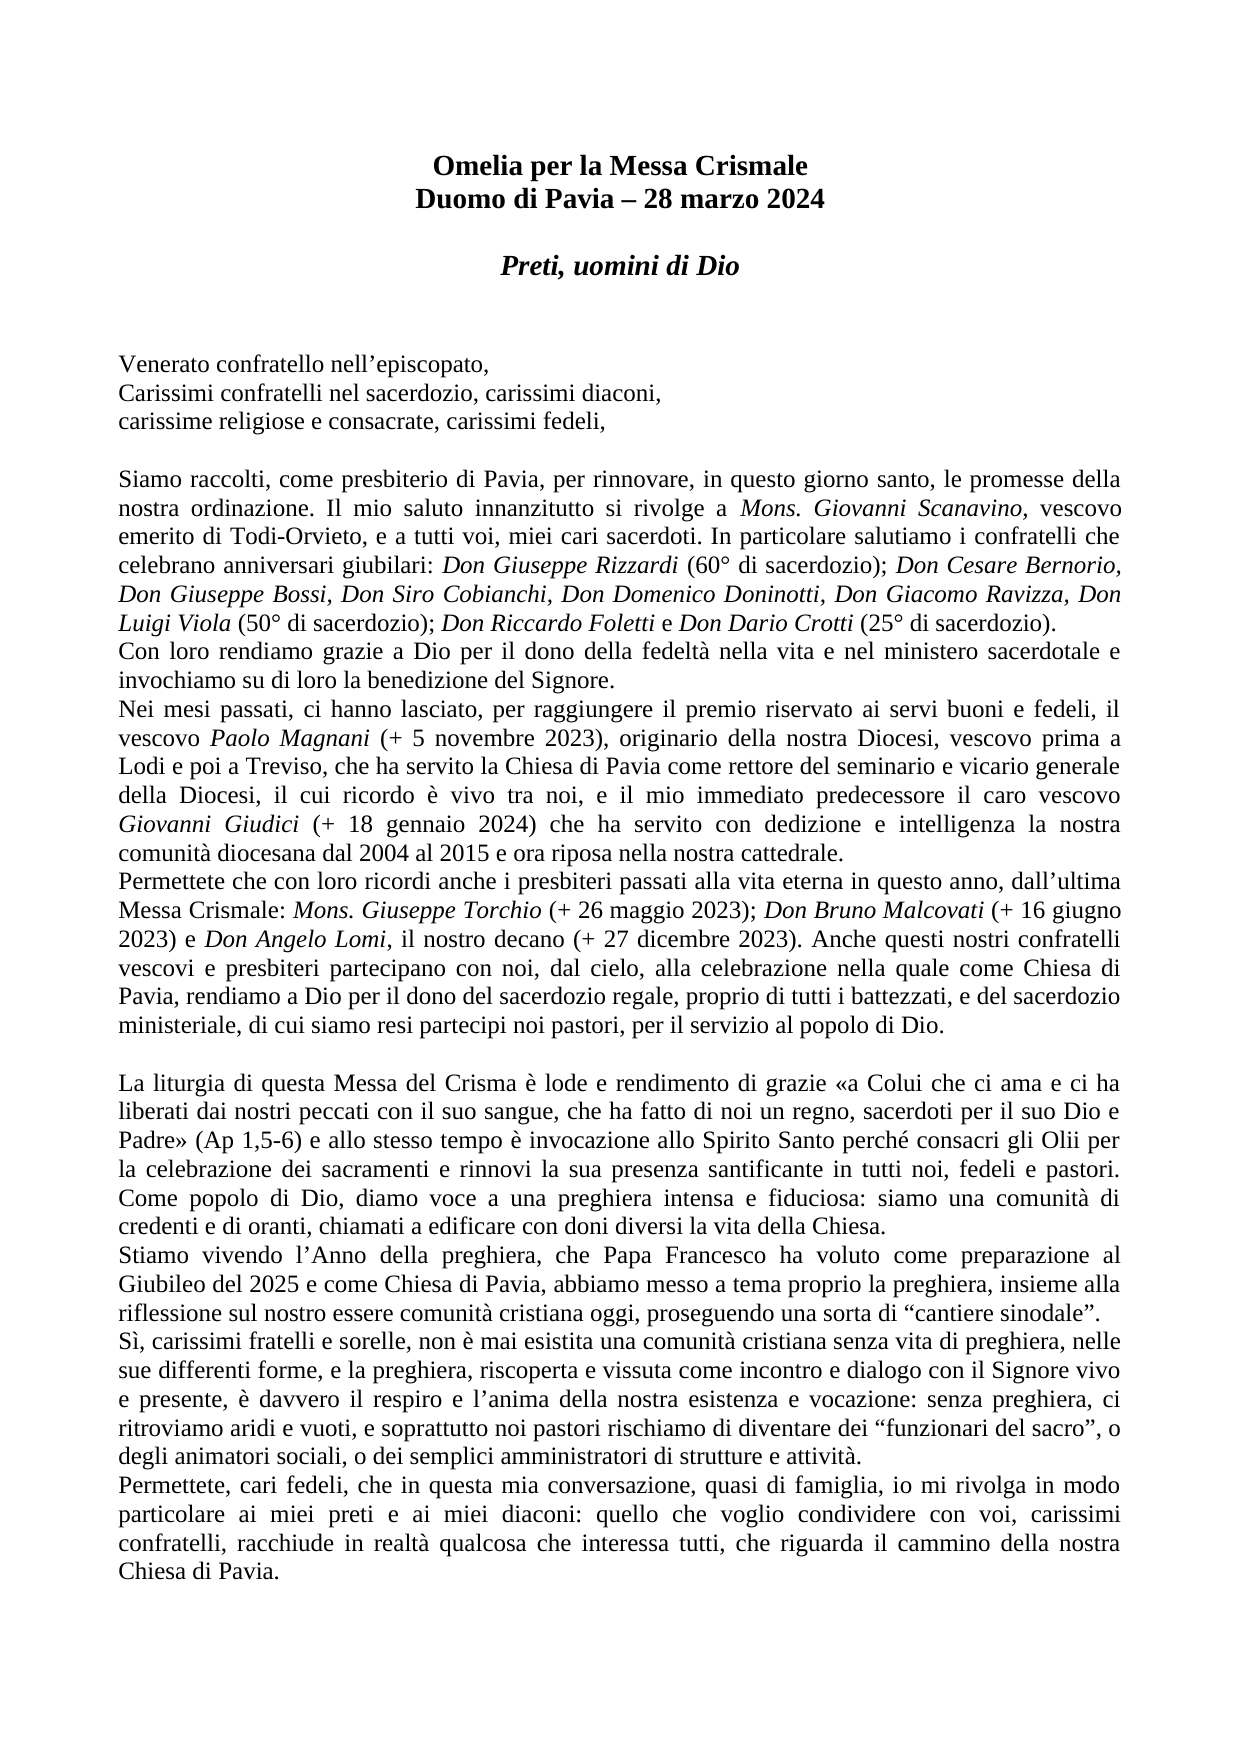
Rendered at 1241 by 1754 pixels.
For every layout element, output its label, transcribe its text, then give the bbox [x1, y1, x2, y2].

text Venerato confratello nell’episcopato, [118, 349, 1122, 378]
text Permettete che con loro ricordi anche i presbiteri passati alla vita eterna in questo anno, dall’ultima Messa Crismale: Mons. Giuseppe Torchio (+ 26 maggio 2023); Don Bruno Malcovati (+ 16 giugno 2023) e Don Angelo Lomi, il nostro decano (+ 27 dicembre 2023). Anche questi nostri confratelli vescovi e presbiteri partecipano con noi, dal cielo, alla celebrazione nella quale come Chiesa di Pavia, rendiamo a Dio per il dono del sacerdozio regale, proprio di tutti i battezzati, e del sacerdozio ministeriale, di cui siamo resi partecipi noi pastori, per il servizio al popolo di Dio. [118, 866, 1122, 1039]
text Permettete, cari fedeli, che in questa mia conversazione, quasi di famiglia, io mi rivolga in modo particolare ai miei preti e ai miei diaconi: quello che voglio condividere con voi, carissimi confratelli, racchiude in realtà qualcosa che interessa tutti, che riguarda il cammino della nostra Chiesa di Pavia. [118, 1470, 1122, 1585]
text Carissimi confratelli nel sacerdozio, carissimi diaconi, [118, 378, 1122, 406]
text Omelia per la Messa Crismale [118, 148, 1122, 181]
text Nei mesi passati, ci hanno lasciato, per raggiungere il premio riservato ai servi buoni e fedeli, il vescovo Paolo Magnani (+ 5 novembre 2023), originario della nostra Diocesi, vescovo prima a Lodi e poi a Treviso, che ha servito la Chiesa di Pavia come rettore del seminario e vicario generale della Diocesi, il cui ricordo è vivo tra noi, e il mio immediato predecessore il caro vescovo Giovanni Giudici (+ 18 gennaio 2024) che ha servito con dedizione e intelligenza la nostra comunità diocesana dal 2004 al 2015 e ora riposa nella nostra cattedrale. [118, 694, 1122, 866]
text La liturgia di questa Messa del Crisma è lode e rendimento di grazie «a Colui che ci ama e ci ha liberati dai nostri peccati con il suo sangue, che ha fatto di noi un regno, sacerdoti per il suo Dio e Padre» (Ap 1,5-6) e allo stesso tempo è invocazione allo Spirito Santo perché consacri gli Olii per la celebrazione dei sacramenti e rinnovi la sua presenza santificante in tutti noi, fedeli e pastori. Come popolo di Dio, diamo voce a una preghiera intensa e fiduciosa: siamo una comunità di credenti e di oranti, chiamati a edificare con doni diversi la vita della Chiesa. [118, 1068, 1122, 1240]
text carissime religiose e consacrate, carissimi fedeli, [118, 406, 1122, 435]
text Preti, uomini di Dio [118, 248, 1122, 282]
text Stiamo vivendo l’Anno della preghiera, che Papa Francesco ha voluto come preparazione al Giubileo del 2025 e come Chiesa di Pavia, abbiamo messo a tema proprio la preghiera, insieme alla riflessione sul nostro essere comunità cristiana oggi, proseguendo una sorta di “cantiere sinodale”. [118, 1240, 1122, 1326]
text Duomo di Pavia – 28 marzo 2024 [118, 181, 1122, 215]
text Con loro rendiamo grazie a Dio per il dono della fedeltà nella vita e nel ministero sacerdotale e invochiamo su di loro la benedizione del Signore. [118, 636, 1122, 694]
text Siamo raccolti, come presbiterio di Pavia, per rinnovare, in questo giorno santo, le promesse della nostra ordinazione. Il mio saluto innanzitutto si rivolge a Mons. Giovanni Scanavino, vescovo emerito di Todi-Orvieto, e a tutti voi, miei cari sacerdoti. In particolare salutiamo i confratelli che celebrano anniversari giubilari: Don Giuseppe Rizzardi (60° di sacerdozio); Don Cesare Bernorio, Don Giuseppe Bossi, Don Siro Cobianchi, Don Domenico Doninotti, Don Giacomo Ravizza, Don Luigi Viola (50° di sacerdozio); Don Riccardo Foletti e Don Dario Crotti (25° di sacerdozio). [118, 464, 1122, 636]
text Sì, carissimi fratelli e sorelle, non è mai esistita una comunità cristiana senza vita di preghiera, nelle sue differenti forme, e la preghiera, riscoperta e vissuta come incontro e dialogo con il Signore vivo e presente, è davvero il respiro e l’anima della nostra esistenza e vocazione: senza preghiera, ci ritroviamo aridi e vuoti, e soprattutto noi pastori rischiamo di diventare dei “funzionari del sacro”, o degli animatori sociali, o dei semplici amministratori di strutture e attività. [118, 1326, 1122, 1470]
